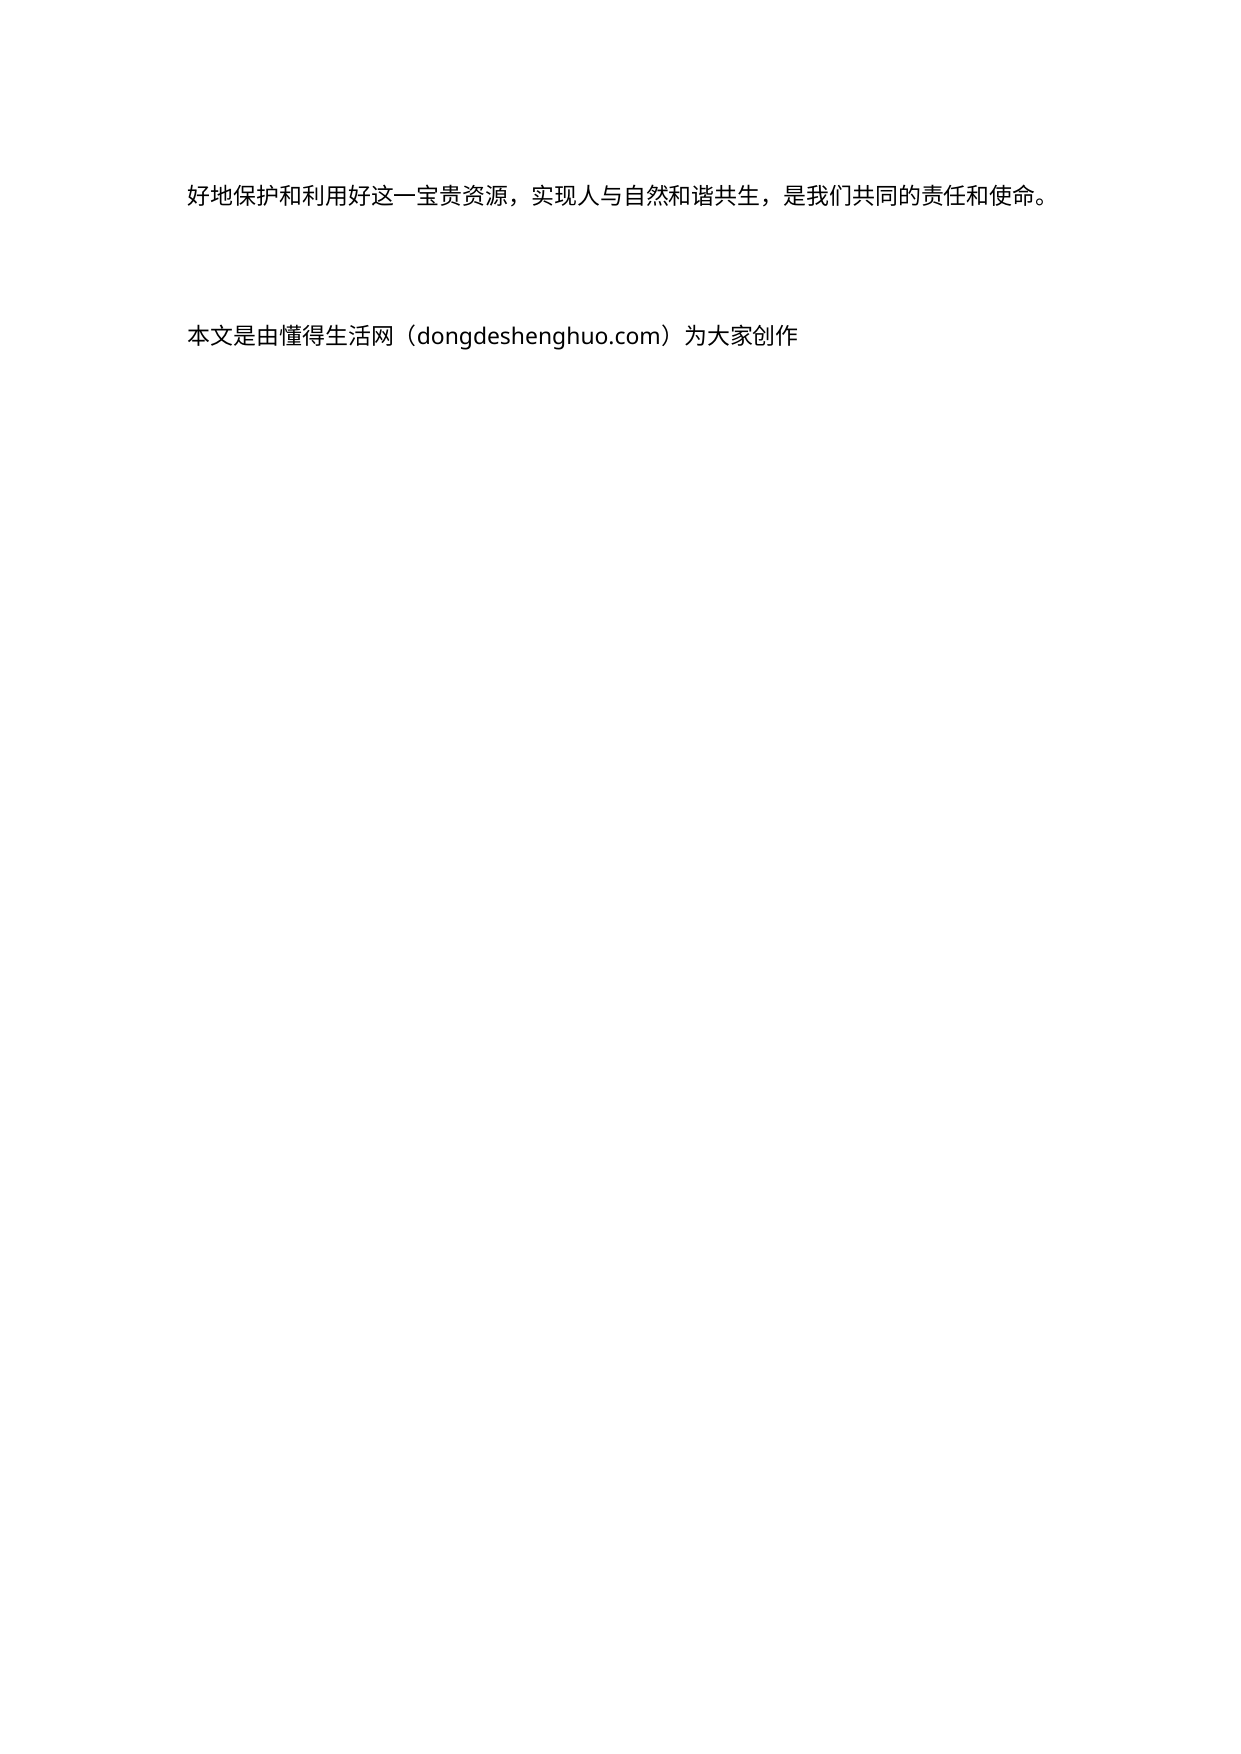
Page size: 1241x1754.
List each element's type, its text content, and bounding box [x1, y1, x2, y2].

text 本文是由懂得生活网（dongdeshenghuo.com）为大家创作 [187, 302, 1053, 367]
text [187, 162, 1053, 227]
